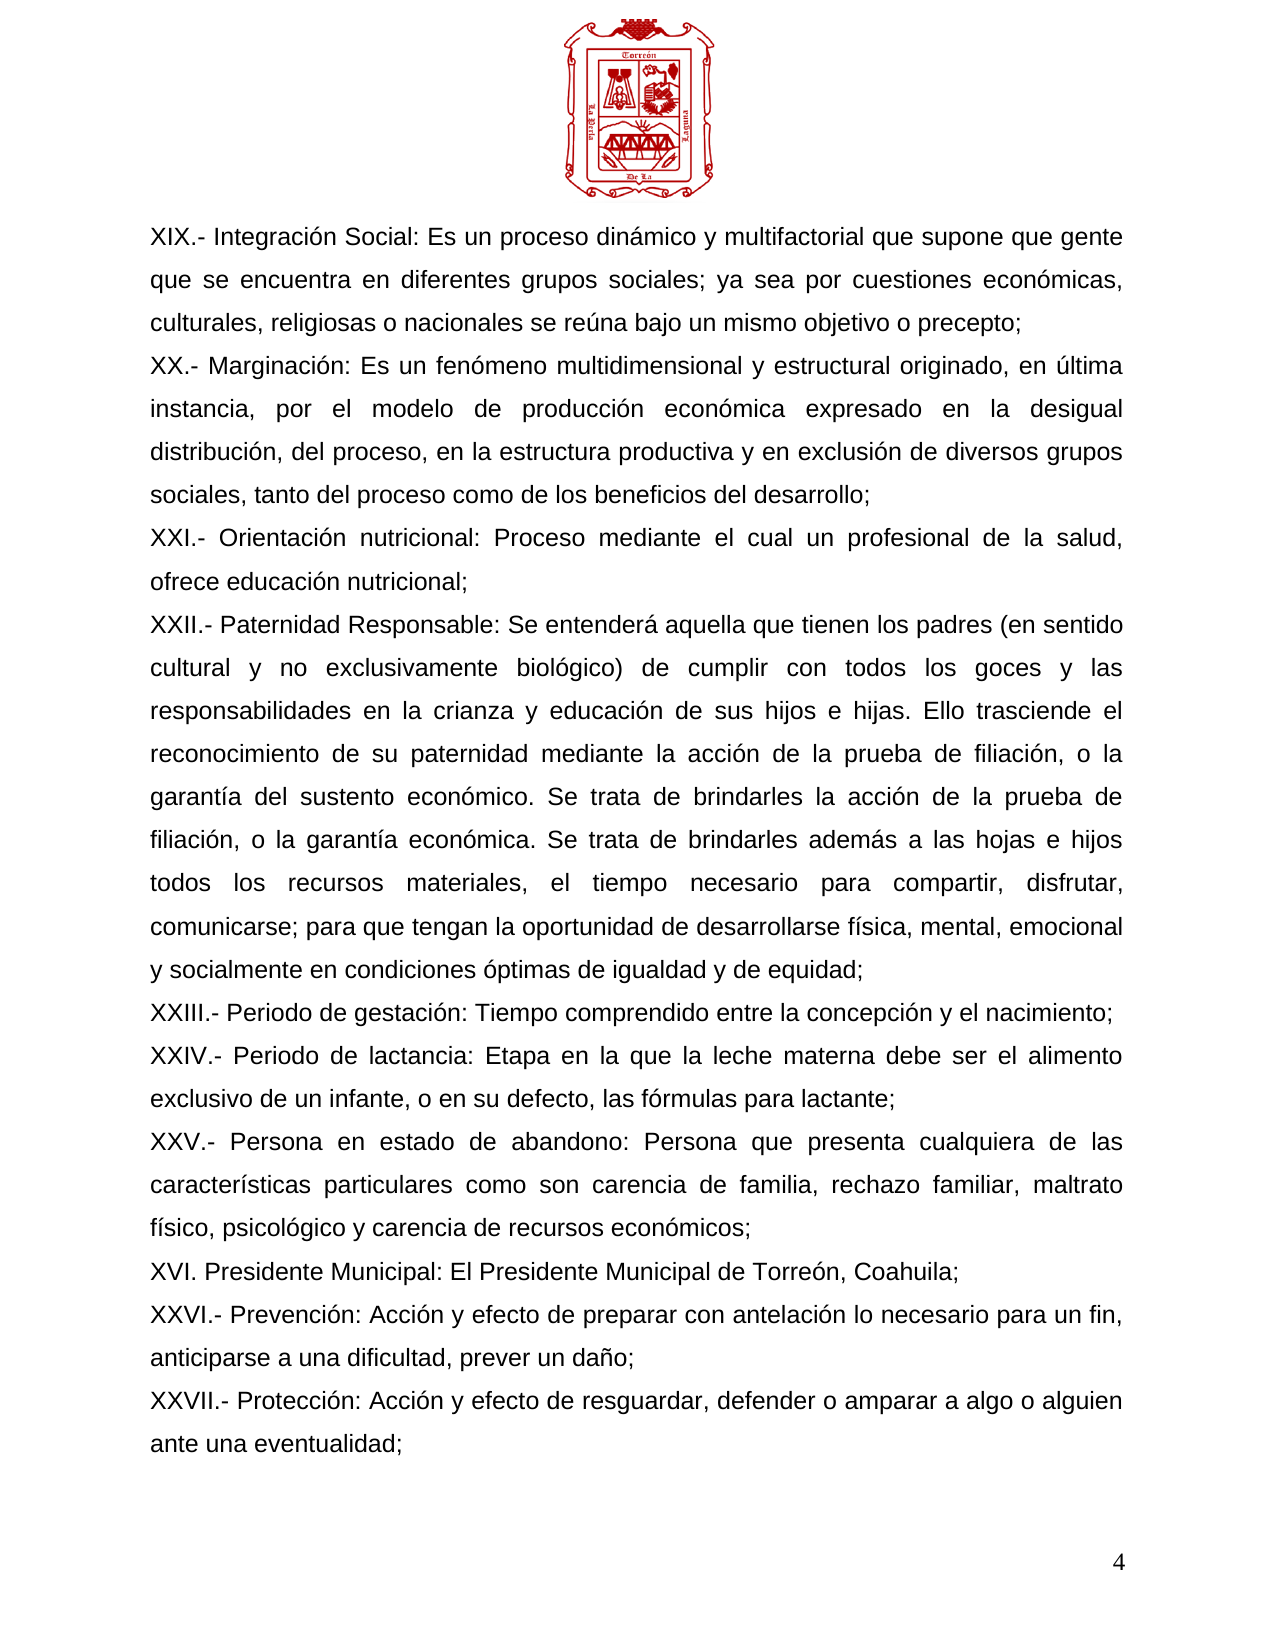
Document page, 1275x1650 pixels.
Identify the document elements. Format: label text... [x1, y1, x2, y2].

text XXVI.- Prevención: Acción y efecto de preparar con antelación lo necesario para un fin, anticiparse a una dificultad, prever un daño; [150, 1300, 1125, 1372]
text XX.- Marginación: Es un fenómeno multidimensional y estructural originado, en última instancia, por el modelo de producción económica expresado en la desigual distribución, del proceso, en la estructura productiva y en exclusión de diversos grupos sociales, tanto del proceso como de los beneficios del desarrollo; [150, 351, 1125, 509]
text XVI. Presidente Municipal: El Presidente Municipal de Torreón, Coahuila; [150, 1257, 1125, 1285]
text XXIII.- Periodo de gestación: Tiempo comprendido entre la concepción y el nacimiento; [150, 998, 1125, 1027]
text XXI.- Orientación nutricional: Proceso mediante el cual un profesional de la salud, ofrece educación nutricional; [150, 523, 1125, 595]
text XXVII.- Protección: Acción y efecto de resguardar, defender o amparar a algo o alguien ante una eventualidad; [150, 1386, 1125, 1458]
text XXV.- Persona en estado de abandono: Persona que presenta cualquiera de las características particulares como son carencia de familia, rechazo familiar, maltrato físico, psicológico y carencia de recursos económicos; [150, 1127, 1125, 1242]
picture [540, 13, 735, 203]
text XXIV.- Periodo de lactancia: Etapa en la que la leche materna debe ser el alimento exclusivo de un infante, o en su defecto, las fórmulas para lactante; [150, 1041, 1125, 1113]
text XIX.- Integración Social: Es un proceso dinámico y multifactorial que supone que gente que se encuentra en diferentes grupos sociales; ya sea por cuestiones económicas, culturales, religiosas o nacionales se reúna bajo un mismo objetivo o precepto; [150, 222, 1125, 337]
text XXII.- Paternidad Responsable: Se entenderá aquella que tienen los padres (en sentido cultural y no exclusivamente biológico) de cumplir con todos los goces y las responsabilidades en la crianza y educación de sus hijos e hijas. Ello trasciende el reconocimiento de su paternidad mediante la acción de la prueba de filiación, o la garantía del sustento económico. Se trata de brindarles la acción de la prueba de filiación, o la garantía económica. Se trata de brindarles además a las hojas e hijos todos los recursos materiales, el tiempo necesario para compartir, disfrutar, comunicarse; para que tengan la oportunidad de desarrollarse física, mental, emocional y socialmente en condiciones óptimas de igualdad y de equidad; [150, 610, 1125, 983]
